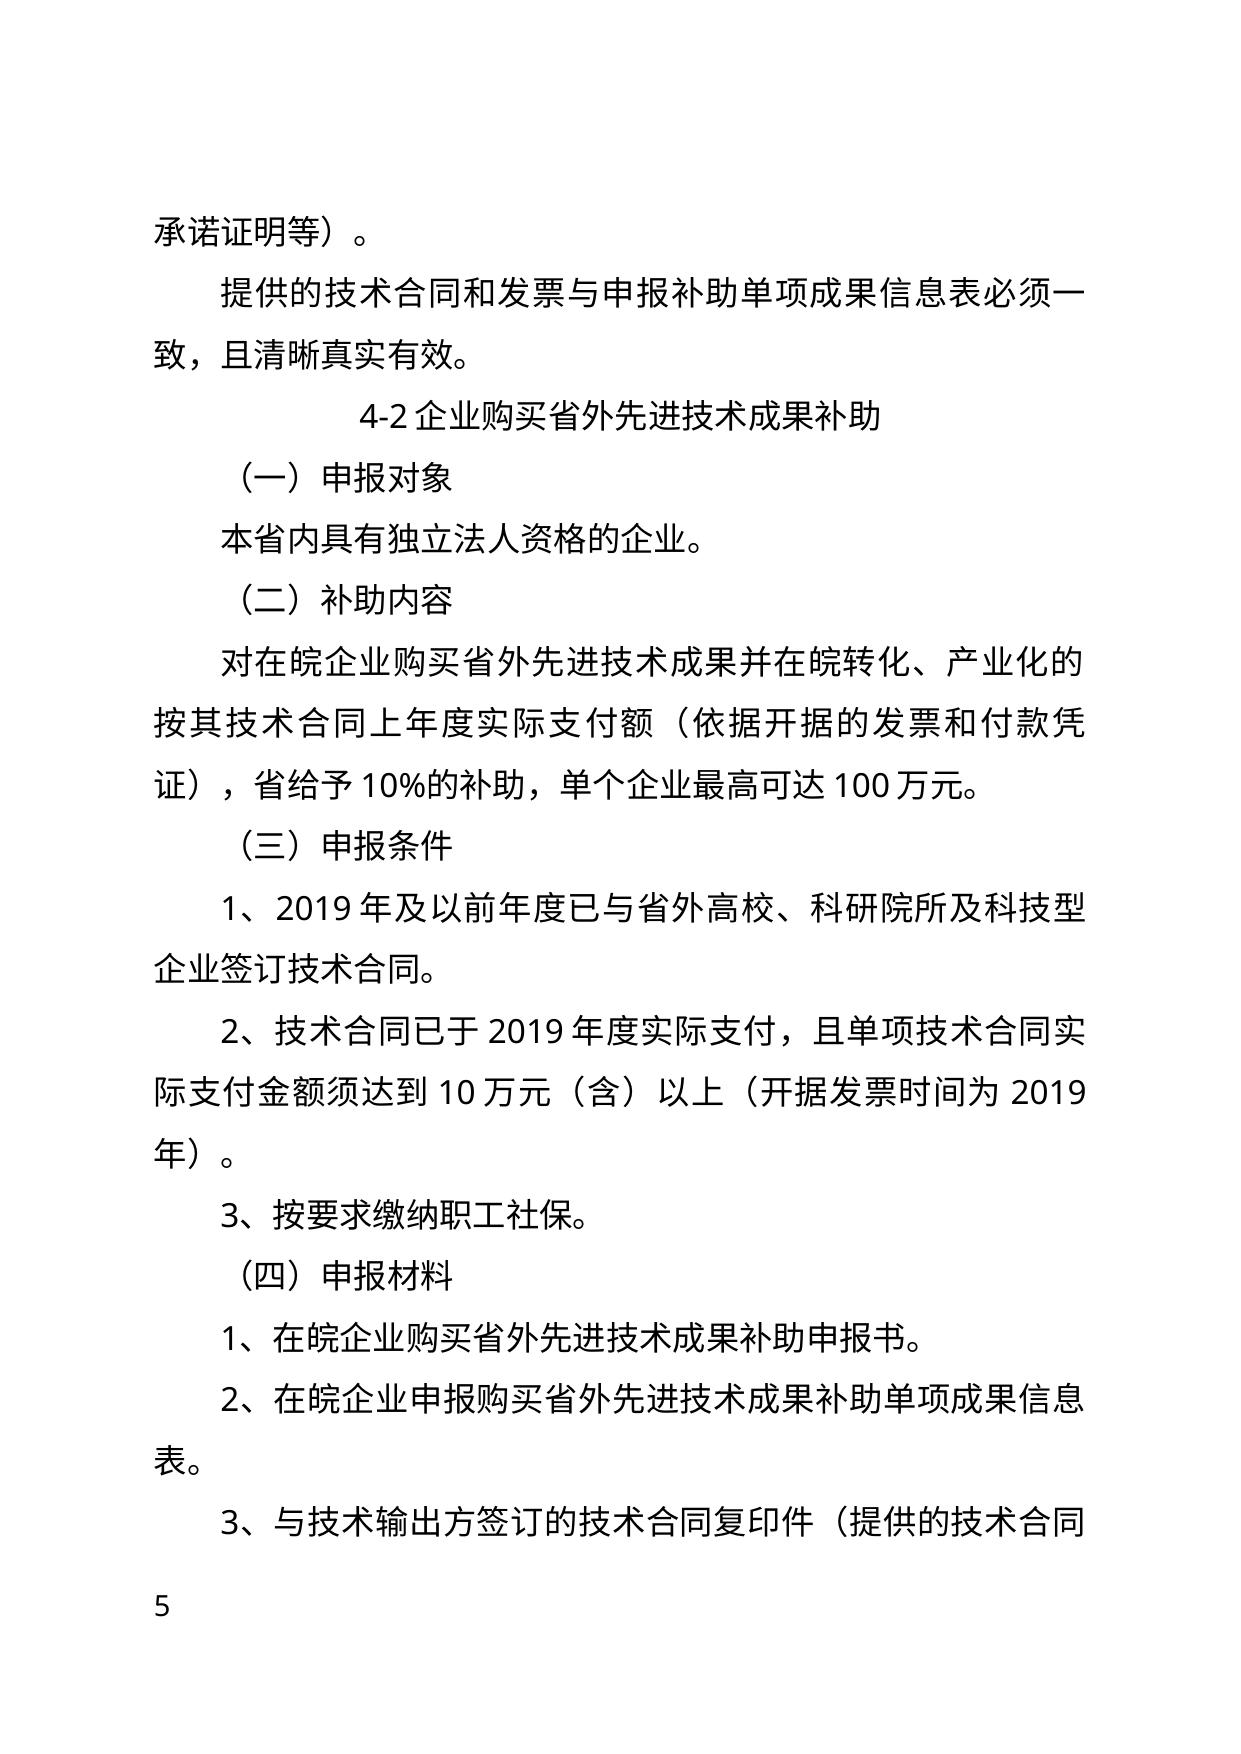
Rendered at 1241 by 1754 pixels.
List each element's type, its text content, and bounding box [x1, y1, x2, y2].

text 4-2企业购买省外先进技术成果补助 [153, 379, 1087, 441]
text （二）补助内容 [153, 564, 1087, 625]
text 1、2019年及以前年度已与省外高校、科研院所及科技型企业签订技术合同。 [153, 871, 1087, 994]
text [153, 1486, 1087, 1547]
text （三）申报条件 [153, 809, 1087, 871]
text 1、在皖企业购买省外先进技术成果补助申报书。 [153, 1301, 1087, 1363]
text 2、在皖企业申报购买省外先进技术成果补助单项成果信息表。 [153, 1363, 1087, 1486]
text 提供的技术合同和发票与申报补助单项成果信息表必须一致，且清晰真实有效。 [153, 256, 1087, 379]
text （一）申报对象 [153, 441, 1087, 502]
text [153, 195, 1087, 256]
text （四）申报材料 [153, 1240, 1087, 1301]
text 2、技术合同已于2019年度实际支付，且单项技术合同实际支付金额须达到10万元（含）以上（开据发票时间为2019年）。 [153, 994, 1087, 1178]
text 3、按要求缴纳职工社保。 [153, 1178, 1087, 1240]
text 本省内具有独立法人资格的企业。 [153, 502, 1087, 564]
text 对在皖企业购买省外先进技术成果并在皖转化、产业化的，按其技术合同上年度实际支付额（依据开据的发票和付款凭证），省给予10%的补助，单个企业最高可达100万元。 [153, 625, 1087, 809]
